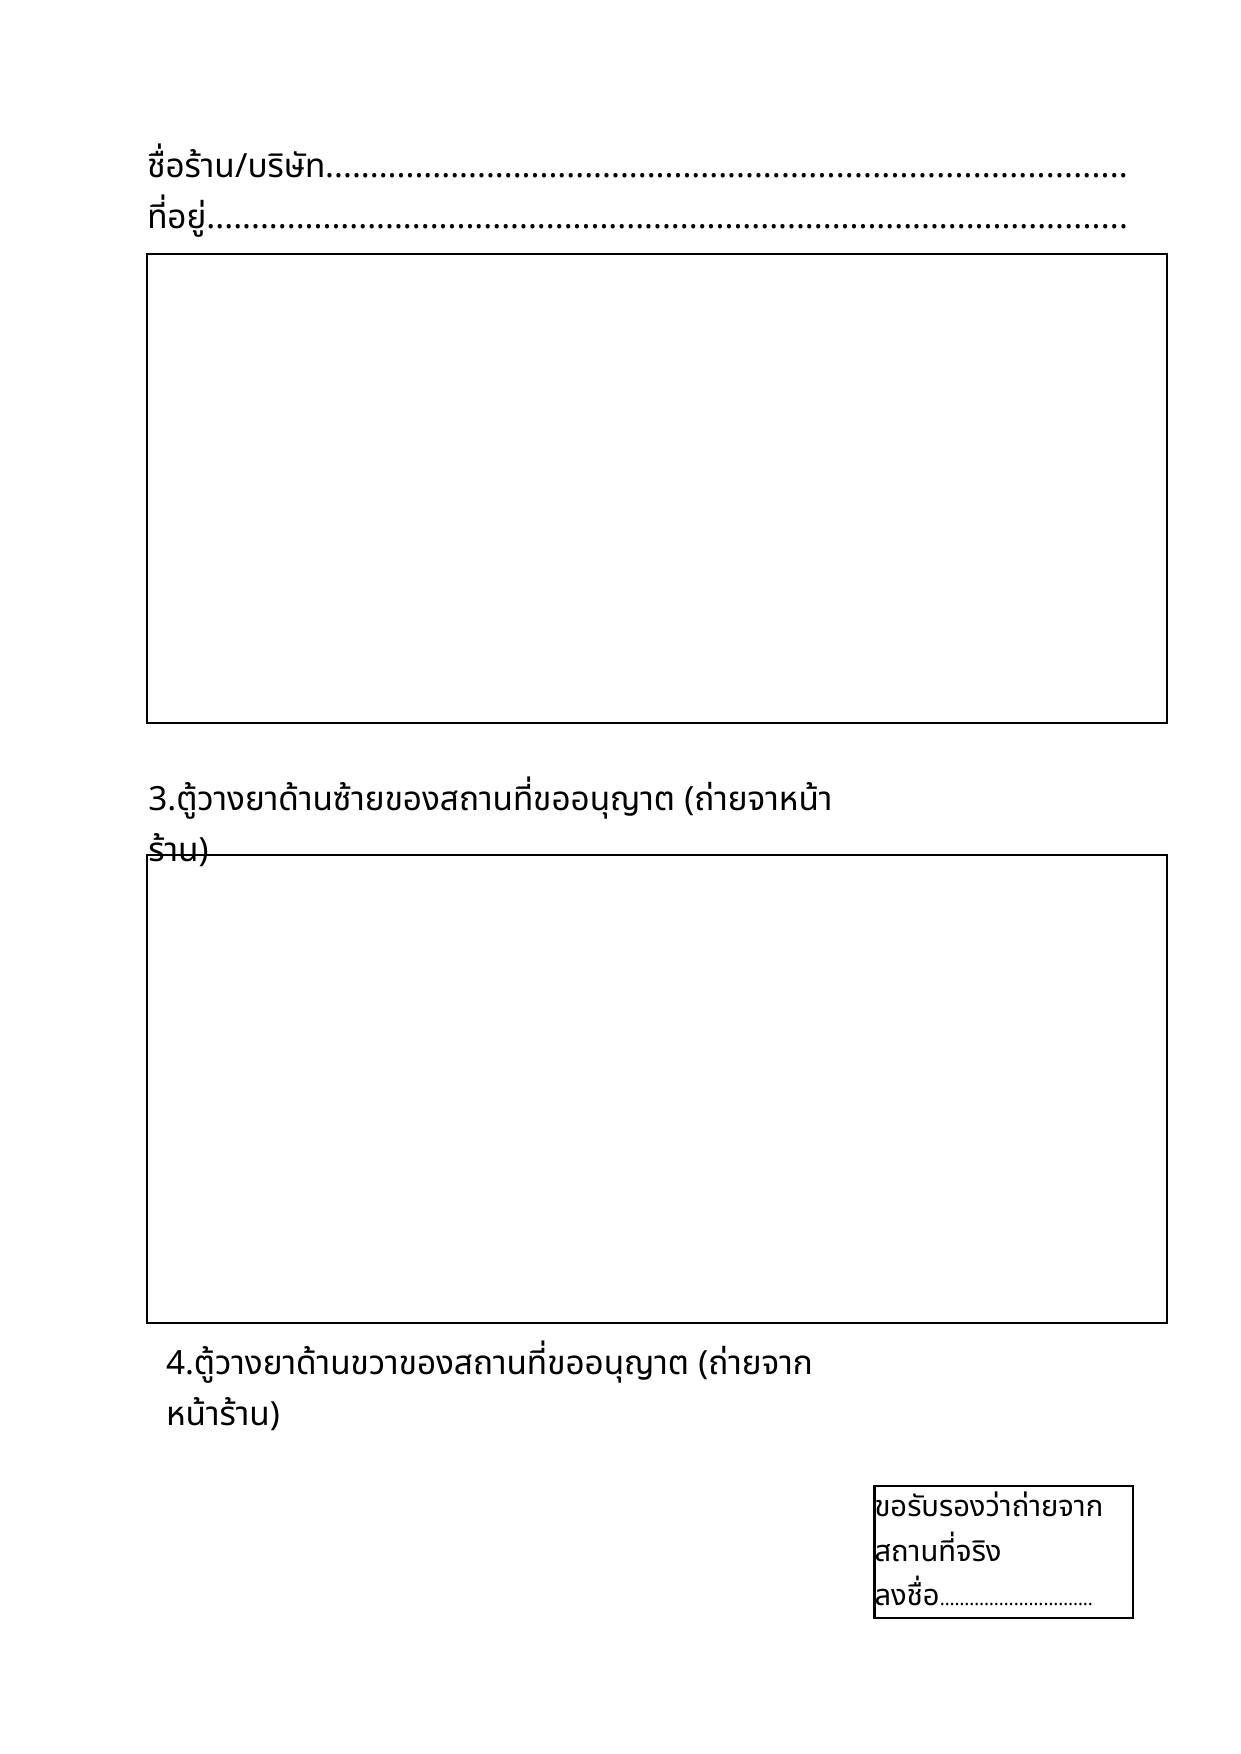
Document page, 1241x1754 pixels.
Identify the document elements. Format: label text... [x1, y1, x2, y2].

text ชื่อร้าน/บริษัท [147, 142, 1137, 193]
text ที่อยู่ [147, 193, 1137, 243]
text 4.ตู้วางยาด้านขวาของสถานที่ขออนุญาต (ถ่ายจากหน้าร้าน) [166, 1339, 839, 1440]
text 3.ตู้วางยาด้านซ้ายของสถานที่ขออนุญาต (ถ่ายจาหน้าร้าน) [148, 775, 850, 876]
